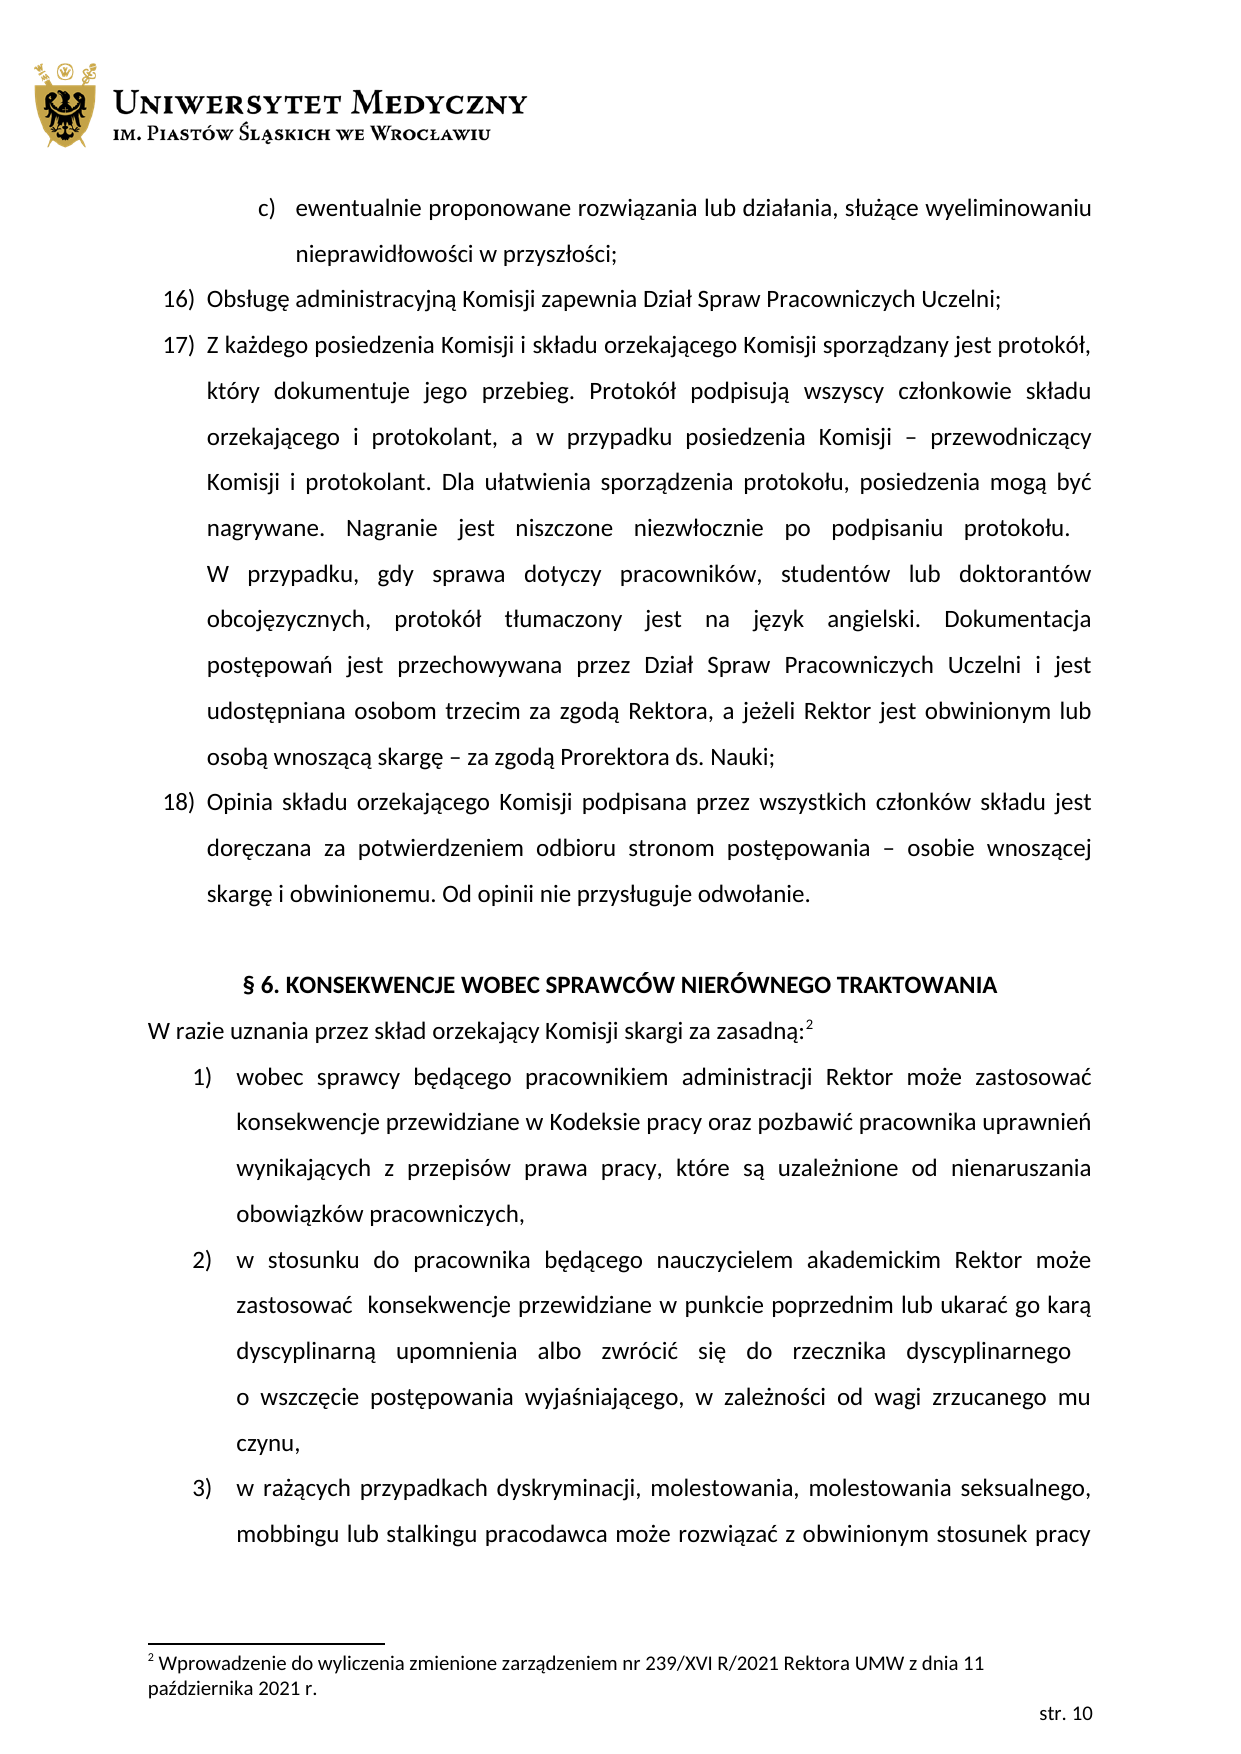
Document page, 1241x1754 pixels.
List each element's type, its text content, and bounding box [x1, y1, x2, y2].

list ewentualnie proponowane rozwiązania lub działania, służące wyeliminowaniu nieprawidłowości w przyszłości; [258, 192, 1093, 268]
picture [0, 28, 612, 177]
list w stosunku do pracownika będącego nauczycielem akademickim Rektor może zastosować konsekwencje przewidziane w punkcie poprzednim lub ukarać go karą dyscyplinarną upomnienia albo zwrócić się do rzecznika dyscyplinarnego o wszczęcie postępowania wyjaśniającego, w zależności od wagi zrzucanego mu czynu, [192, 1244, 1093, 1457]
list wobec sprawcy będącego pracownikiem administracji Rektor może zastosować konsekwencje przewidziane w Kodeksie pracy oraz pozbawić pracownika uprawnień wynikających z przepisów prawa pracy, które są uzależnione od nienaruszania obowiązków pracowniczych, [192, 1061, 1093, 1228]
list Obsługę administracyjną Komisji zapewnia Dział Spraw Pracowniczych Uczelni; [162, 283, 1093, 314]
list Opinia składu orzekającego Komisji podpisana przez wszystkich członków składu jest doręczana za potwierdzeniem odbioru stronom postępowania – osobie wnoszącej skargę i obwinionemu. Od opinii nie przysługuje odwołanie. [162, 786, 1093, 908]
text W razie uznania przez skład orzekający Komisji skargi za zasadną: [148, 1015, 1093, 1046]
list Z każdego posiedzenia Komisji i składu orzekającego Komisji sporządzany jest protokół, który dokumentuje jego przebieg. Protokół podpisują wszyscy członkowie składu orzekającego i protokolant, a w przypadku posiedzenia Komisji – przewodniczący Komisji i protokolant. Dla ułatwienia sporządzenia protokołu, posiedzenia mogą być nagrywane. Nagranie jest niszczone niezwłocznie po podpisaniu protokołu. W przypadku, gdy sprawa dotyczy pracowników, studentów lub doktorantów obcojęzycznych, protokół tłumaczony jest na język angielski. Dokumentacja postępowań jest przechowywana przez Dział Spraw Pracowniczych Uczelni i jest udostępniana osobom trzecim za zgodą Rektora, a jeżeli Rektor jest obwinionym lub osobą wnoszącą skargę – za zgodą Prorektora ds. Nauki; [162, 329, 1093, 771]
subtitle § 6. KONSEKWENCJE WOBEC SPRAWCÓW NIERÓWNEGO TRAKTOWANIA [148, 969, 1093, 1000]
